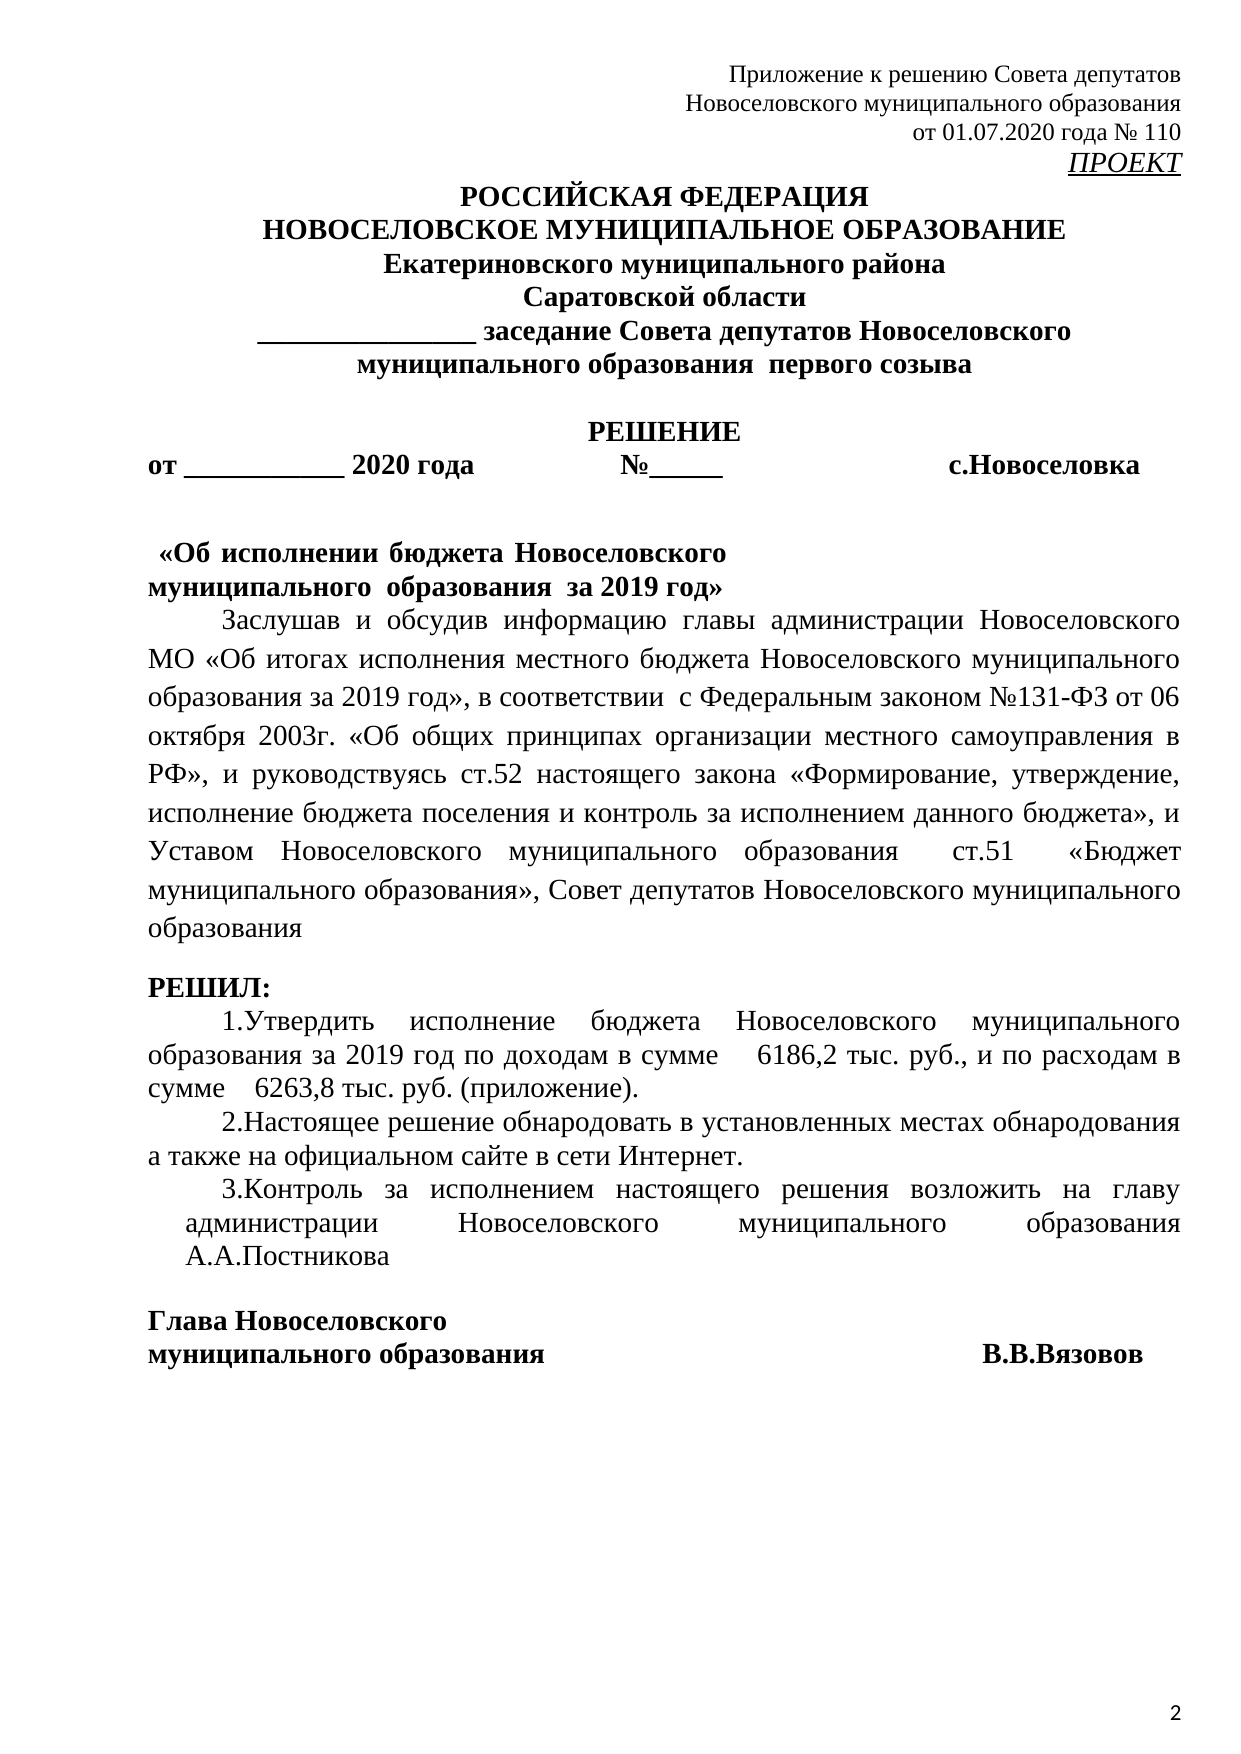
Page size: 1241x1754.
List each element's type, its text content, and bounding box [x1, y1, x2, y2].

text ПРОЕКТ [148, 145, 1181, 179]
text от ___________ 2020 года №_____ с.Новоселовка [148, 447, 1181, 481]
text 2.Настоящее решение обнародовать в установленных местах обнародования а также на официальном сайте в сети Интернет. [148, 1104, 1181, 1171]
text Новоселовского муниципального образования [148, 88, 1181, 117]
text РЕШИЛ: [148, 970, 1181, 1003]
text Приложение к решению Совета депутатов [148, 59, 1181, 88]
text НОВОСЕЛОВСКОЕ МУНИЦИПАЛЬНОЕ ОБРАЗОВАНИЕ [148, 212, 1181, 246]
text Екатериновского муниципального района [148, 246, 1181, 279]
table_header «Об исполнении бюджета Новоселовского муниципального образования за 2019 год» [145, 535, 730, 602]
text Глава Новоселовского [148, 1303, 1181, 1336]
text _______________ заседание Совета депутатов Новоселовского муниципального образования первого созыва [148, 313, 1181, 380]
text от 01.07.2020 года № 110 [148, 117, 1181, 145]
text Заслушав и обсудив информацию главы администрации Новоселовского МО «Об итогах исполнения местного бюджета Новоселовского муниципального образования за 2019 год», в соответствии с Федеральным законом №131-ФЗ от 06 октября 2003г. «Об общих принципах организации местного самоуправления в РФ», и руководствуясь ст.52 настоящего закона «Формирование, утверждение, исполнение бюджета поселения и контроль за исполнением данного бюджета», и Уставом Новоселовского муниципального образования ст.51 «Бюджет муниципального образования», Совет депутатов Новоселовского муниципального образования [148, 602, 1181, 944]
text 3.Контроль за исполнением настоящего решения возложить на главу администрации Новоселовского муниципального образования А.А.Постникова [185, 1171, 1181, 1272]
text Саратовской области [148, 279, 1181, 313]
text муниципального образования В.В.Вязовов [148, 1336, 1181, 1370]
text РЕШЕНИЕ [148, 414, 1181, 447]
text РОССИЙСКАЯ ФЕДЕРАЦИЯ [148, 179, 1181, 212]
text 1.Утвердить исполнение бюджета Новоселовского муниципального образования за 2019 год по доходам в сумме 6186,2 тыс. руб., и по расходам в сумме 6263,8 тыс. руб. (приложение). [148, 1003, 1181, 1104]
